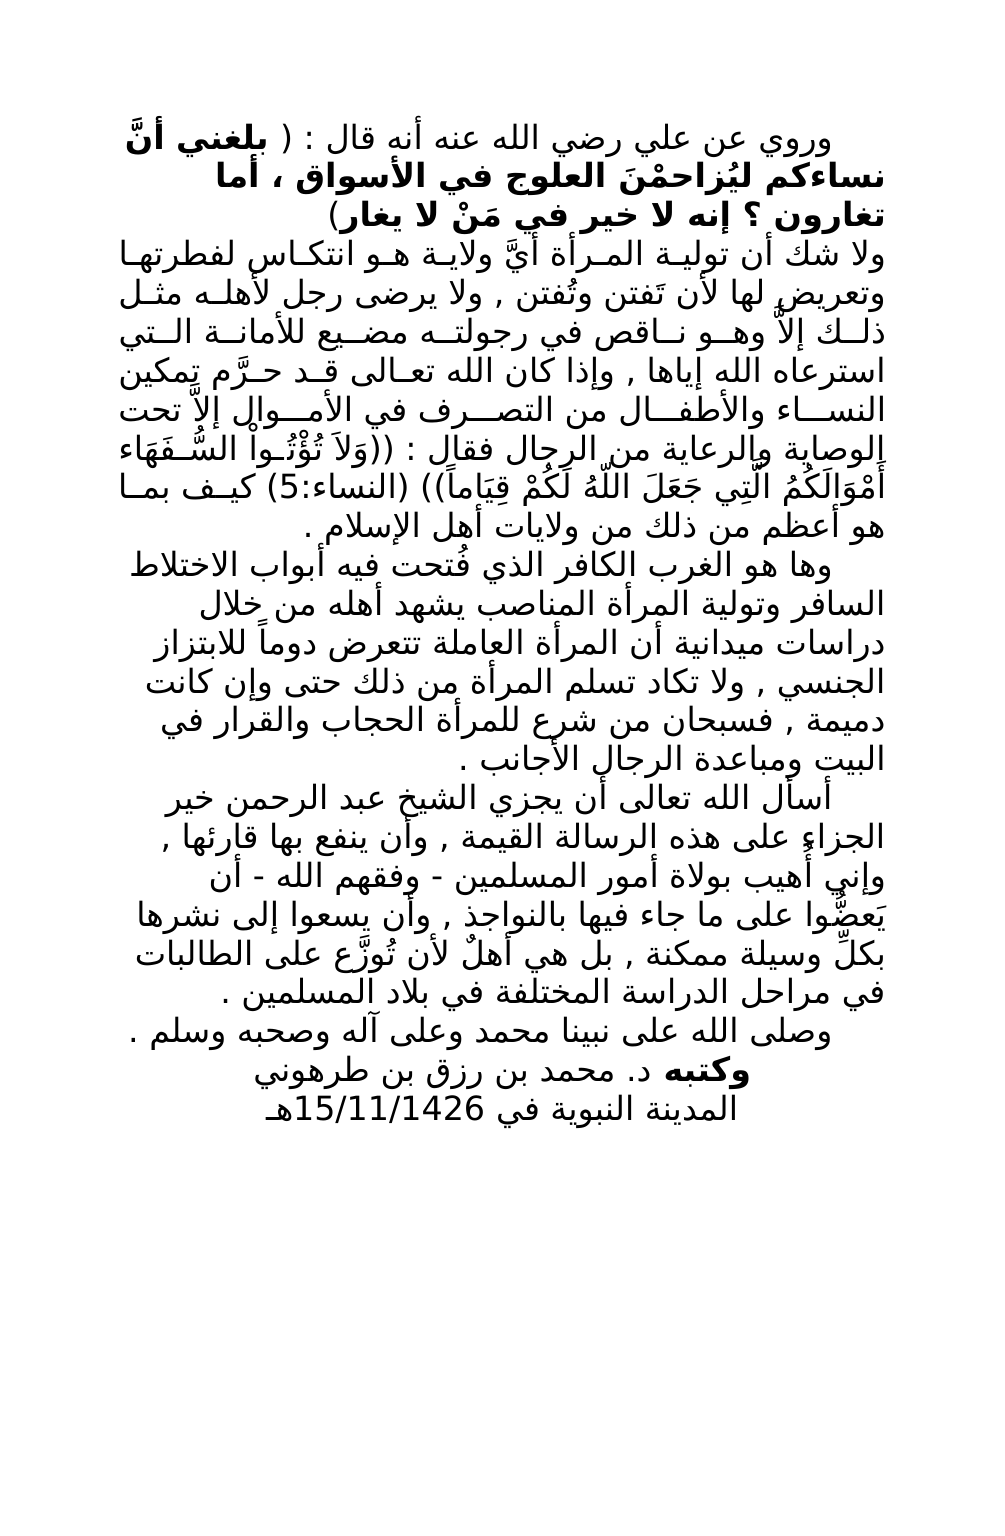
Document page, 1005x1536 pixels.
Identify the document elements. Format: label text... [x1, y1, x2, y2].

text وها هو الغرب الكافر الذي فُتحت فيه أبواب الاختلاط السافر وتولية المرأة المناصب يشهد أهله من خلال دراسات ميدانية أن المرأة العاملة تتعرض دوماً للابتزاز الجنسي , ولا تكاد تسلم المرأة من ذلك حتى وإن كانت دميمة , فسبحان من شرع للمرأة الحجاب والقرار في البيت ومباعدة الرجال الأجانب . [118, 546, 886, 779]
text وكتبه د. محمد بن رزق بن طرهوني [118, 1051, 886, 1089]
text وروي عن علي رضي الله عنه أنه قال : ( بلغني أنَّ نساءكم ليُزاحمْنَ العلوج في الأسواق ، أما تغارون ؟ إنه لا خير في مَنْ لا يغار) [118, 118, 886, 235]
text وصلى الله على نبينا محمد وعلى آله وصحبه وسلم . [118, 1012, 886, 1051]
text أسأل الله تعالى أن يجزي الشيخ عبد الرحمن خير الجزاء على هذه الرسالة القيمة , وأن ينفع بها قارئها , وإني أُهيب بولاة أمور المسلمين - وفقهم الله - أن يَعضُّوا على ما جاء فيها بالنواجذ , وأن يسعوا إلى نشرها بكلِّ وسيلة ممكنة , بل هي أهلٌ لأن تُوزَّع على الطالبات في مراحل الدراسة المختلفة في بلاد المسلمين . [118, 779, 886, 1012]
text ولا شك أن تولية المرأة أيَّ ولاية هو انتكاس لفطرتها وتعريض لها لأن تَفتن وتُفتن , ولا يرضى رجل لأهله مثل ذلك إلاَّ وهو ناقص في رجولته مضيع للأمانة التي استرعاه الله إياها , وإذا كان الله تعالى قد حرَّم تمكين النساء والأطفال من التصرف في الأموال إلاَّ تحت الوصاية والرعاية من الرجال فقال : ((وَلاَ تُؤْتُواْ السُّفَهَاء أَمْوَالَكُمُ الَّتِي جَعَلَ اللّهُ لَكُمْ قِيَاماً)) (النساء:5) كيف بما هو أعظم من ذلك من ولايات أهل الإسلام . [118, 235, 886, 546]
text المدينة النبوية في 15/11/1426هـ [118, 1089, 886, 1128]
